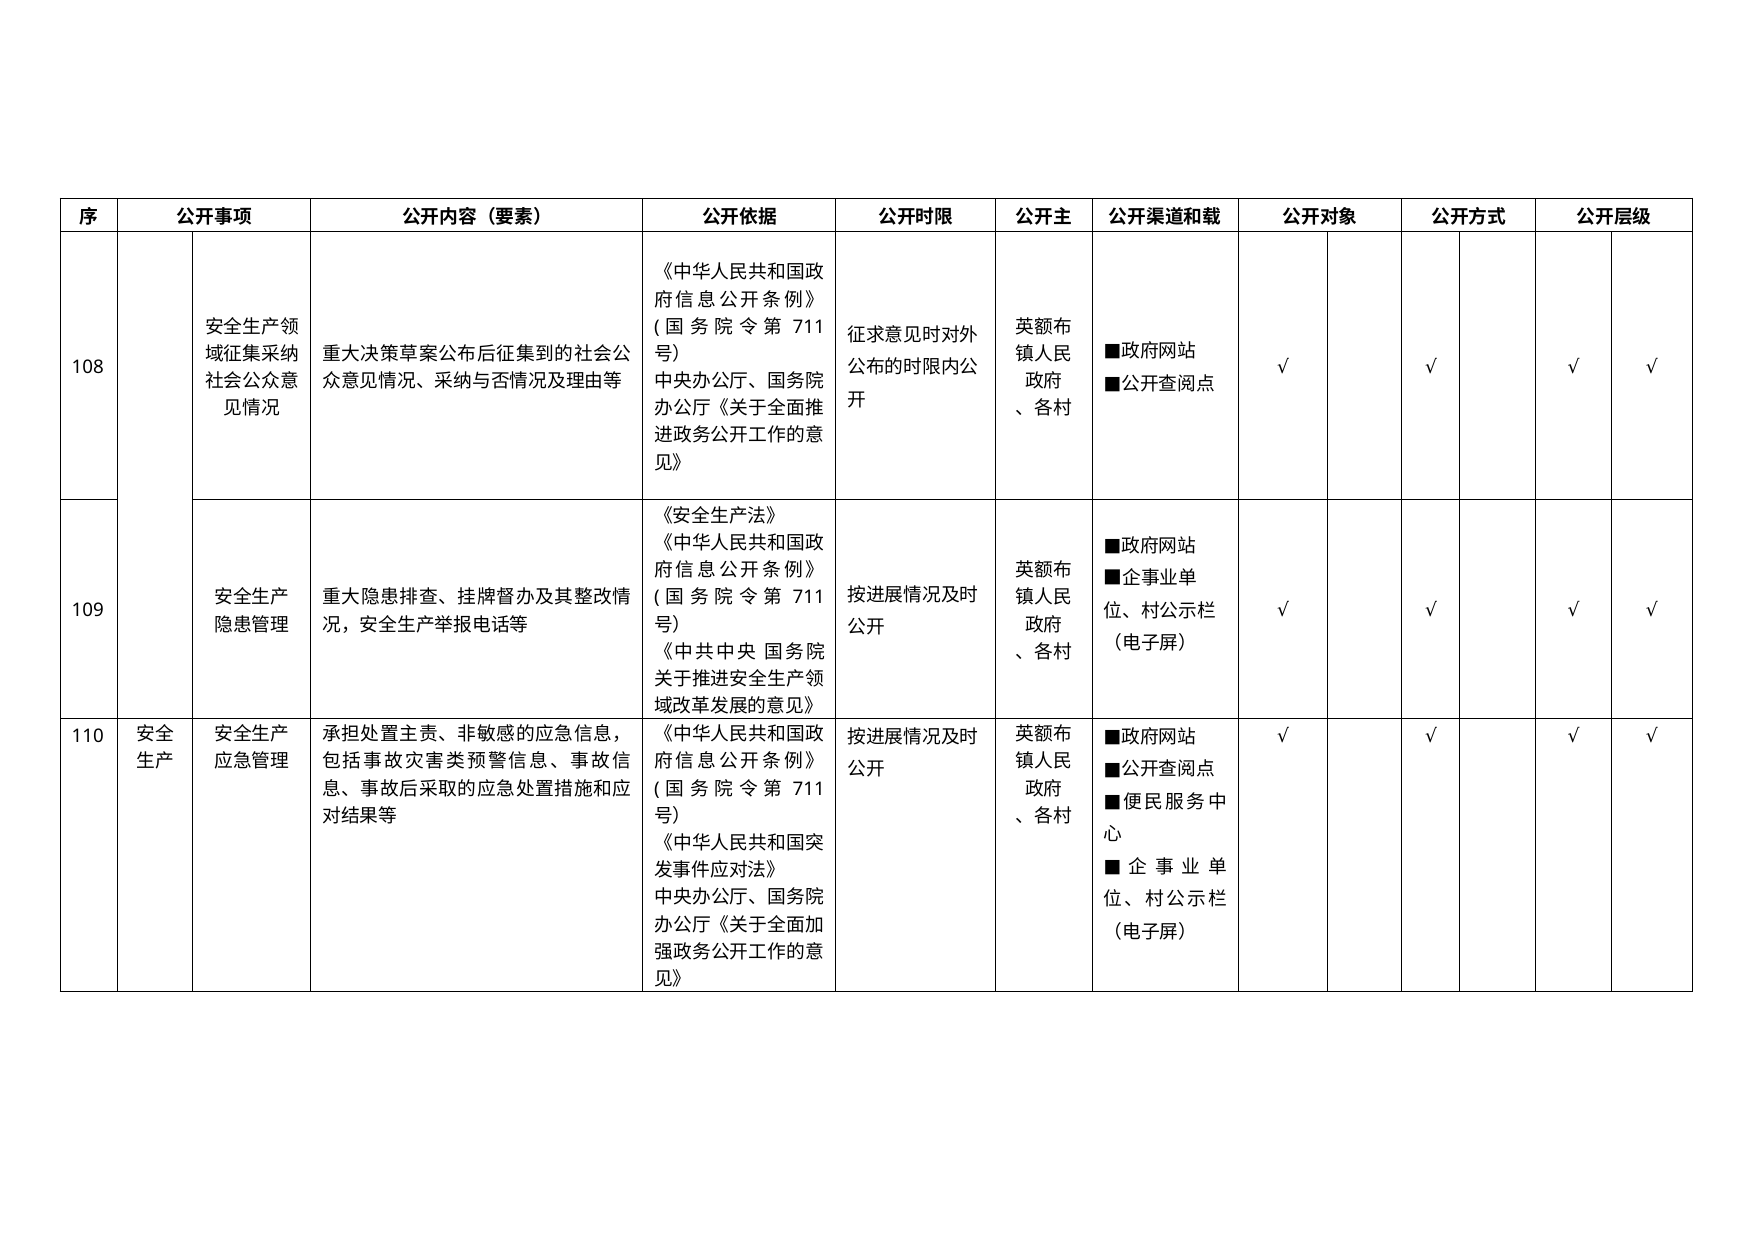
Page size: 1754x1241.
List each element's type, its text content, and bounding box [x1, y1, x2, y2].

table_header 公开内容（要素） [311, 199, 642, 231]
table_header 公开主体 [996, 199, 1092, 231]
table_header 公开方式 [1402, 199, 1535, 231]
table_cell √ [1612, 719, 1692, 991]
table_cell [1328, 719, 1401, 991]
table_cell 《中华人民共和国政府信息公开条例》(国务院令第711号） 中央办公厅、国务院办公厅《关于全面推进政务公开工作的意见》 [643, 232, 835, 499]
table_cell [1460, 232, 1535, 499]
table_cell √ [1536, 232, 1611, 499]
table_cell 按进展情况及时公开 [836, 719, 995, 991]
table_cell √ [1612, 232, 1692, 499]
table_header 公开渠道和载体 [1093, 199, 1238, 231]
table_cell 英额布镇人民政府 、各村 [996, 232, 1092, 499]
table_cell √ [1239, 232, 1327, 499]
table_cell 109 [61, 500, 117, 718]
table_cell √ [1239, 500, 1327, 718]
table_cell 安全生产 [118, 719, 192, 991]
table_cell 《安全生产法》 《中华人民共和国政府信息公开条例》(国务院令第711号） 《中共中央 国务院关于推进安全生产领域改革发展的意见》 [643, 500, 835, 718]
table_cell √ [1612, 500, 1692, 718]
table_cell √ [1402, 232, 1459, 499]
table_cell 英额布镇人民政府 、各村 [996, 719, 1092, 991]
table_header 序号 [61, 199, 117, 231]
table_cell ■政府网站 ■公开查阅点 ■便民服务中心 ■企事业单位、村公示栏（电子屏） [1093, 719, 1238, 991]
table_cell ■政府网站 ■公开查阅点 [1093, 232, 1238, 499]
table_cell 承担处置主责、非敏感的应急信息，包括事故灾害类预警信息、事故信息、事故后采取的应急处置措施和应对结果等 [311, 719, 642, 991]
table_cell √ [1536, 719, 1611, 991]
table_cell [1460, 500, 1535, 718]
table_cell 110 [61, 719, 117, 991]
table_cell [1460, 719, 1535, 991]
table_cell 重大决策草案公布后征集到的社会公众意见情况、采纳与否情况及理由等 [311, 232, 642, 499]
table_header 公开时限 [836, 199, 995, 231]
table_cell 安全生产领域征集采纳社会公众意见情况 [193, 232, 310, 499]
table_cell 英额布镇人民政府 、各村 [996, 500, 1092, 718]
table_cell 按进展情况及时公开 [836, 500, 995, 718]
table_cell √ [1402, 719, 1459, 991]
table_header 公开事项 [118, 199, 310, 231]
table_cell 安全生产 隐患管理 [193, 500, 310, 718]
table_cell √ [1402, 500, 1459, 718]
table_cell 重大隐患排查、挂牌督办及其整改情况，安全生产举报电话等 [311, 500, 642, 718]
table_cell 安全生产 应急管理 [193, 719, 310, 991]
table_cell 征求意见时对外公布的时限内公开 [836, 232, 995, 499]
table_cell √ [1536, 500, 1611, 718]
table_header 公开对象 [1239, 199, 1401, 231]
table_cell ■政府网站 ■企事业单位、村公示栏（电子屏） [1093, 500, 1238, 718]
table_header 公开层级 [1536, 199, 1692, 231]
table_header 公开依据 [643, 199, 835, 231]
table_cell 108 [61, 232, 117, 499]
table_cell [1328, 232, 1401, 499]
table_cell √ [1239, 719, 1327, 991]
table_cell 《中华人民共和国政府信息公开条例》(国务院令第711号） 《中华人民共和国突发事件应对法》 中央办公厅、国务院办公厅《关于全面加强政务公开工作的意见》 [643, 719, 835, 991]
table_cell [1328, 500, 1401, 718]
